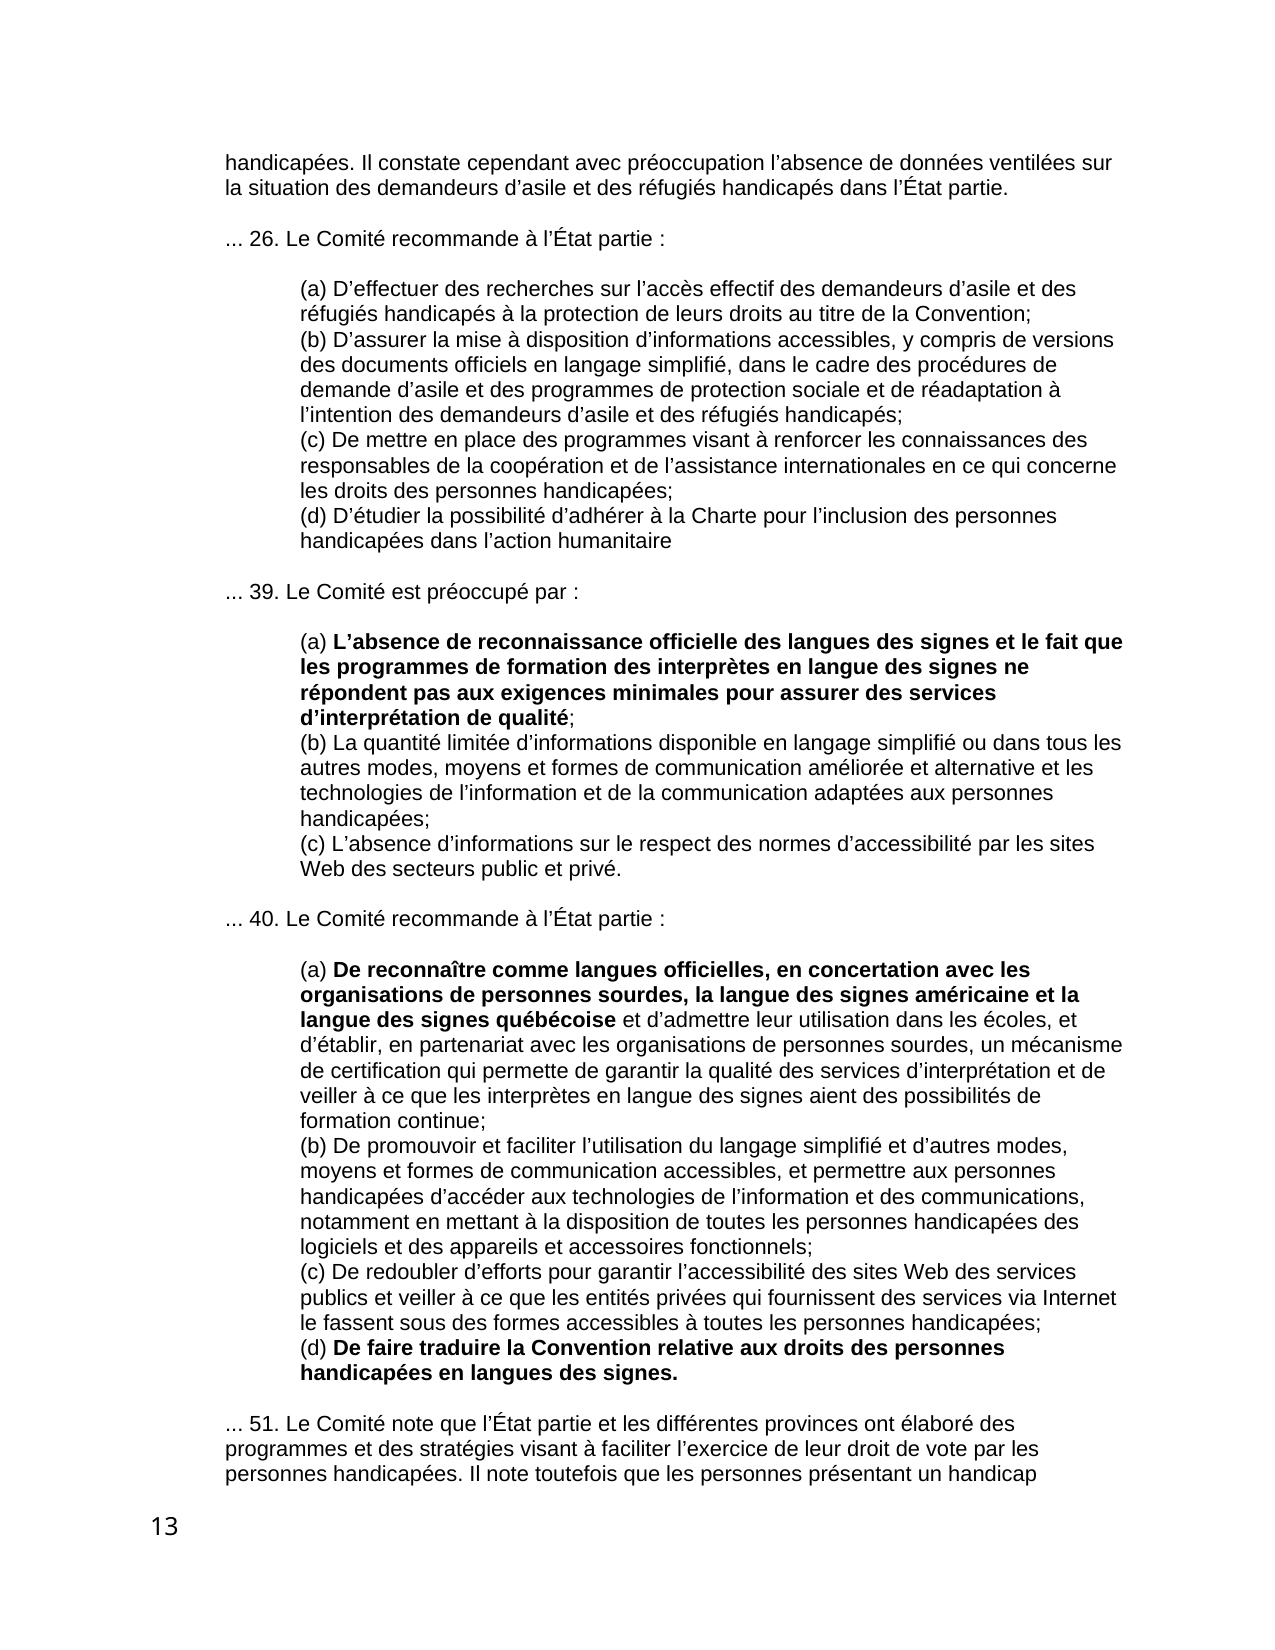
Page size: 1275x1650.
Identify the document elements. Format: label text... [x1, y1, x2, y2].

text (b) La quantité limitée d’informations disponible en langage simplifié ou dans tous les autres modes, moyens et formes de communication améliorée et alternative et les technologies de l’information et de la communication adaptées aux personnes handicapées; [300, 730, 1125, 831]
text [225, 150, 1125, 200]
text (a) D’effectuer des recherches sur l’accès effectif des demandeurs d’asile et des réfugiés handicapés à la protection de leurs droits au titre de la Convention; [300, 276, 1125, 326]
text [225, 1410, 1125, 1486]
text (a) De reconnaître comme langues officielles, en concertation avec les organisations de personnes sourdes, la langue des signes américaine et la langue des signes québécoise et d’admettre leur utilisation dans les écoles, et d’établir, en partenariat avec les organisations de personnes sourdes, un mécanisme de certification qui permette de garantir la qualité des services d’interprétation et de veiller à ce que les interprètes en langue des signes aient des possibilités de formation continue; [300, 957, 1125, 1133]
text ... 40. Le Comité recommande à l’État partie : [225, 906, 1125, 931]
text (a) L’absence de reconnaissance officielle des langues des signes et le fait que les programmes de formation des interprètes en langue des signes ne répondent pas aux exigences minimales pour assurer des services d’interprétation de qualité; [300, 629, 1125, 730]
text (c) De redoubler d’efforts pour garantir l’accessibilité des sites Web des services publics et veiller à ce que les entités privées qui fournissent des services via Internet le fassent sous des formes accessibles à toutes les personnes handicapées; [300, 1259, 1125, 1335]
text ... 26. Le Comité recommande à l’État partie : [225, 226, 1125, 251]
text (d) De faire traduire la Convention relative aux droits des personnes handicapées en langues des signes. [300, 1335, 1125, 1385]
text (b) De promouvoir et faciliter l’utilisation du langage simplifié et d’autres modes, moyens et formes de communication accessibles, et permettre aux personnes handicapées d’accéder aux technologies de l’information et des communications, notamment en mettant à la disposition de toutes les personnes handicapées des logiciels et des appareils et accessoires fonctionnels; [300, 1133, 1125, 1259]
text (c) L’absence d’informations sur le respect des normes d’accessibilité par les sites Web des secteurs public et privé. [300, 831, 1125, 881]
text (d) D’étudier la possibilité d’adhérer à la Charte pour l’inclusion des personnes handicapées dans l’action humanitaire [300, 503, 1125, 553]
text (c) De mettre en place des programmes visant à renforcer les connaissances des responsables de la coopération et de l’assistance internationales en ce qui concerne les droits des personnes handicapées; [300, 427, 1125, 503]
text ... 39. Le Comité est préoccupé par : [225, 578, 1125, 604]
text (b) D’assurer la mise à disposition d’informations accessibles, y compris de versions des documents officiels en langage simplifié, dans le cadre des procédures de demande d’asile et des programmes de protection sociale et de réadaptation à l’intention des demandeurs d’asile et des réfugiés handicapés; [300, 326, 1125, 427]
